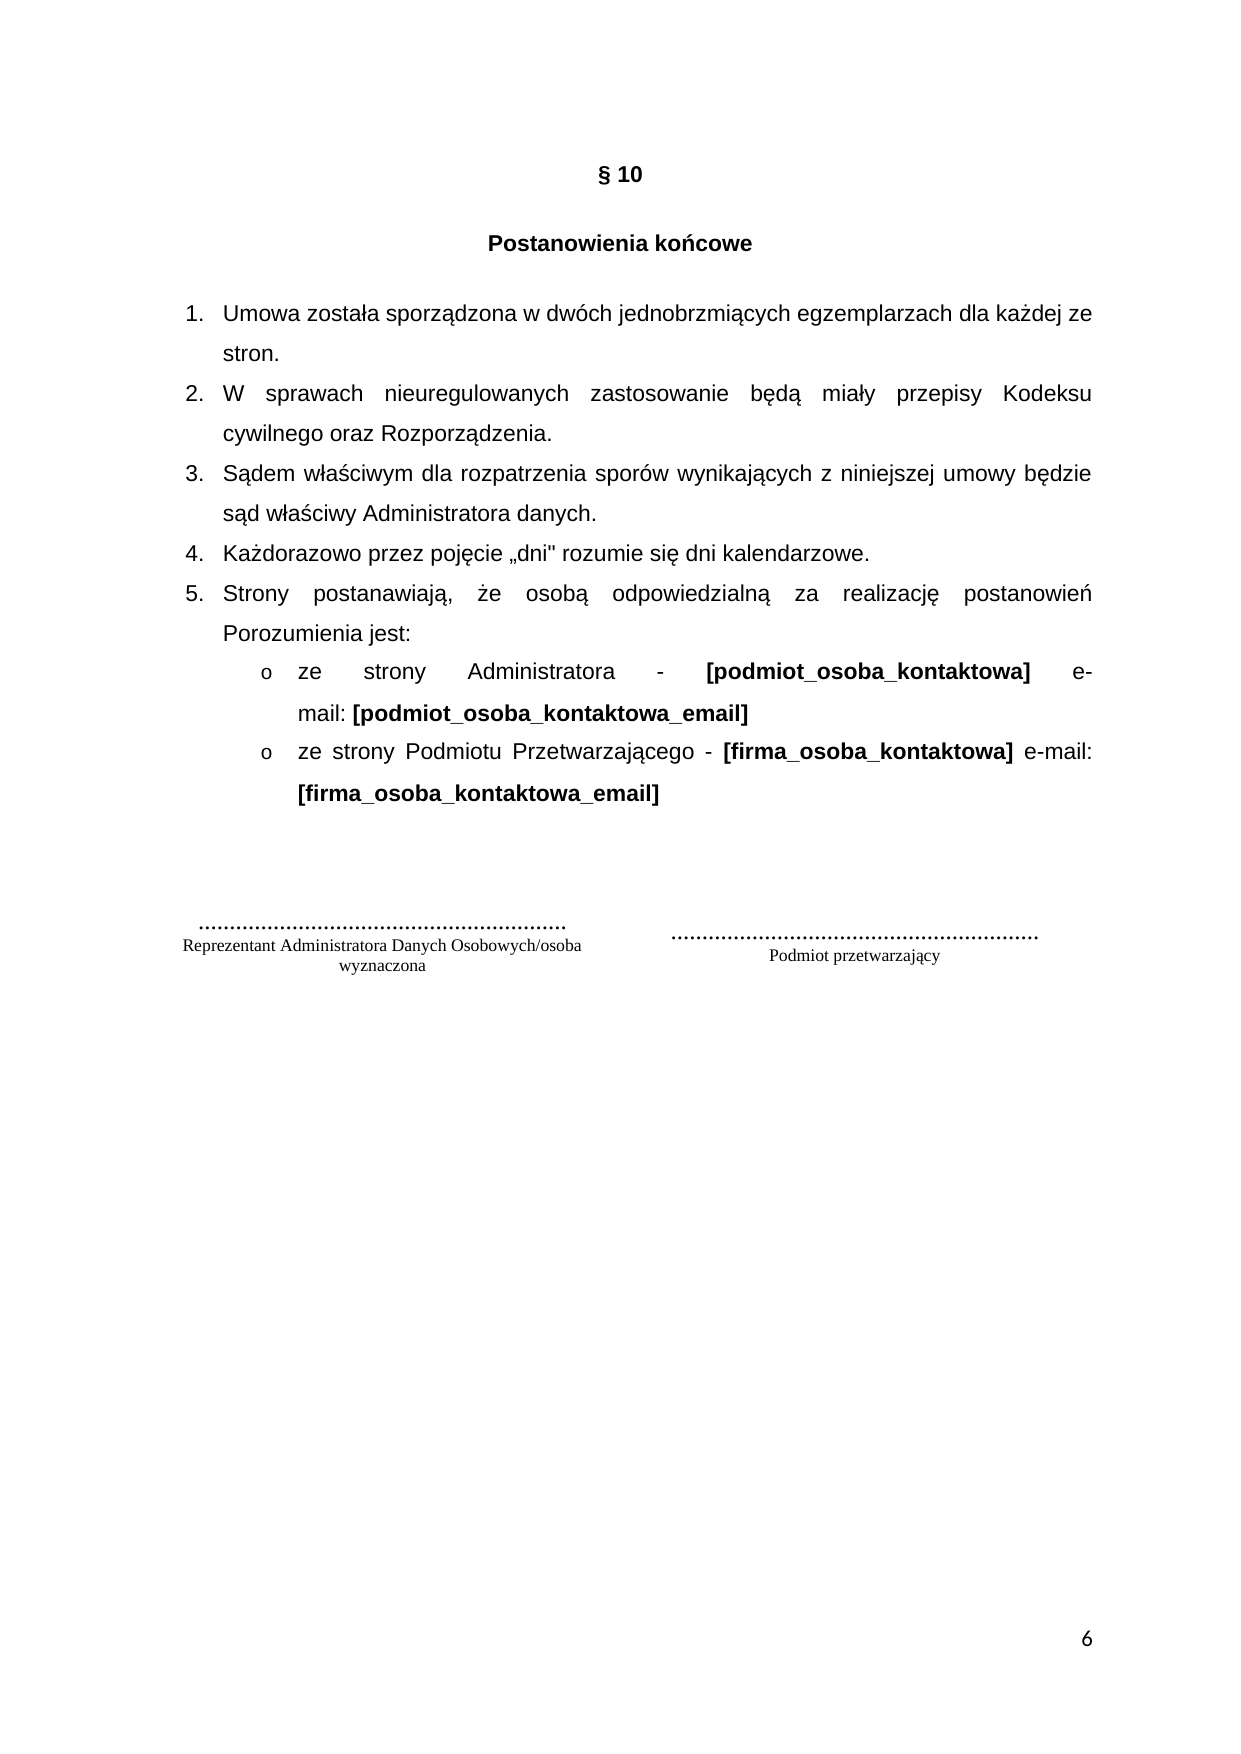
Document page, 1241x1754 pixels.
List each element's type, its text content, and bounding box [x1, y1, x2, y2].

list W sprawach nieuregulowanych zastosowanie będą miały przepisy Kodeksu cywilnego oraz Rozporządzenia. [185, 366, 1093, 446]
table_header ........................................................... Reprezentant Administratora Danych Osobowych/osoba wyznaczona [146, 904, 618, 977]
list Strony postanawiają, że osobą odpowiedzialną za realizację postanowień Porozumienia jest: [185, 566, 1093, 646]
text § 10 [148, 148, 1093, 188]
list Sądem właściwym dla rozpatrzenia sporów wynikających z niniejszej umowy będzie sąd właściwy Administratora danych. [185, 446, 1093, 526]
list Umowa została sporządzona w dwóch jednobrzmiących egzemplarzach dla każdej ze stron. [185, 286, 1093, 366]
table_header ........................................................... Podmiot przetwarzający [619, 904, 1091, 977]
text Postanowienia końcowe [148, 217, 1093, 257]
list ze strony Podmiotu Przetwarzającego - [firma_osoba_kontaktowa] e-mail: [firma_osoba_kontaktowa_email] [260, 726, 1093, 806]
list Każdorazowo przez pojęcie „dni" rozumie się dni kalendarzowe. [185, 526, 1093, 566]
list ze strony Administratora - [podmiot_osoba_kontaktowa] e-mail: [podmiot_osoba_kontaktowa_email] [260, 646, 1093, 726]
